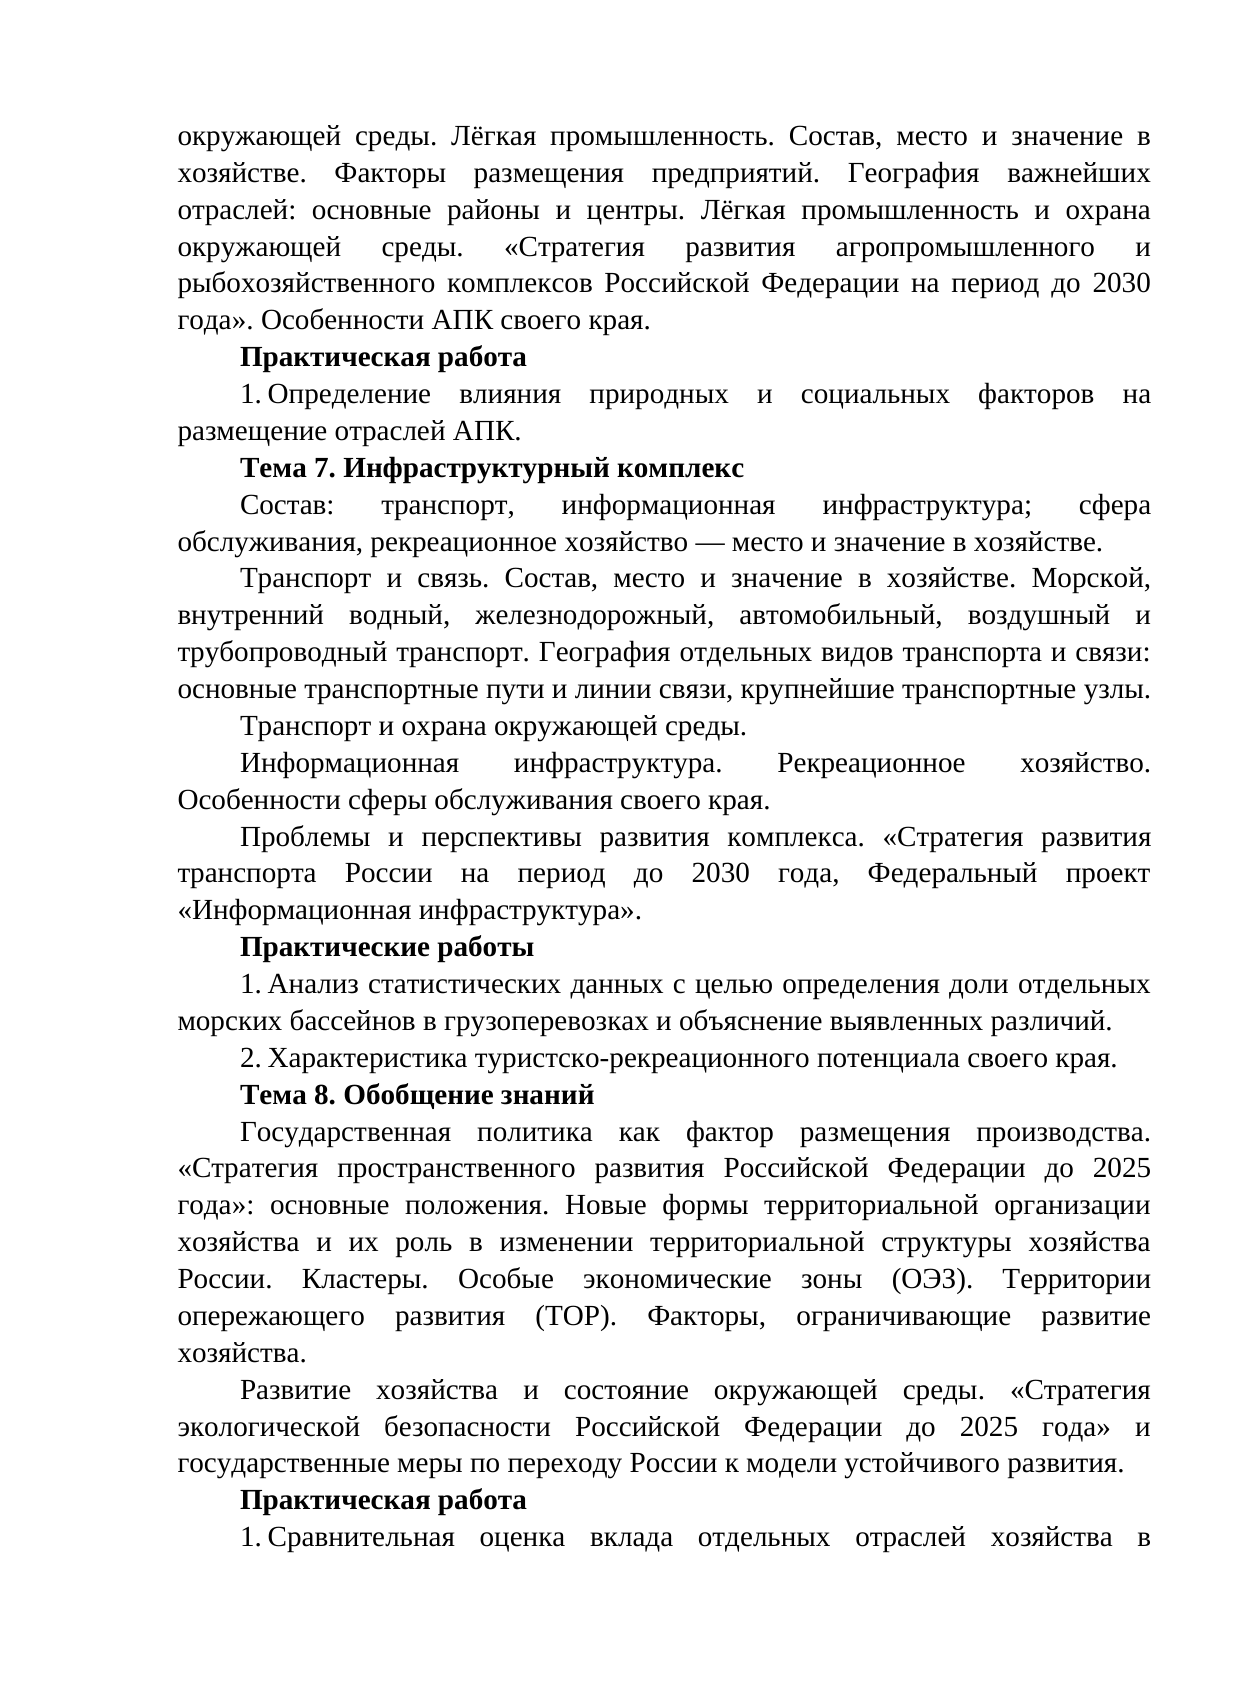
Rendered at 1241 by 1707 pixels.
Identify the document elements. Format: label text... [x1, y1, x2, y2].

text Информационная инфраструктура. Рекреационное хозяйство. Особенности сферы обслуживания своего края. [177, 745, 1152, 815]
text Государственная политика как фактор размещения производства. «Стратегия пространственного развития Российской Федерации до 2025 года»: основные положения. Новые формы территориальной организации хозяйства и их роль в изменении территориальной структуры хозяйства России. Кластеры. Особые экономические зоны (ОЭЗ). Территории опережающего развития (ТОР). Факторы, ограничивающие развитие хозяйства. [177, 1114, 1152, 1368]
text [177, 1519, 1152, 1553]
text Тема 7. Инфраструктурный комплекс [177, 450, 1152, 483]
text Проблемы и перспективы развития комплекса. «Стратегия развития транспорта России на период до 2030 года, Федеральный проект «Информационная инфраструктура». [177, 819, 1152, 926]
text Практическая работа [177, 339, 1152, 373]
text Транспорт и связь. Состав, место и значение в хозяйстве. Морской, внутренний водный, железнодорожный, автомобильный, воздушный и трубопроводный транспорт. География отдельных видов транспорта и связи: основные транспортные пути и линии связи, крупнейшие транспортные узлы. [177, 561, 1152, 705]
text Состав: транспорт, информационная инфраструктура; сфера обслуживания, рекреационное хозяйство — место и значение в хозяйстве. [177, 487, 1152, 557]
text 1. Анализ статистических данных с целью определения доли отдельных морских бассейнов в грузоперевозках и объяснение выявленных различий. [177, 966, 1152, 1037]
text Развитие хозяйства и состояние окружающей среды. «Стратегия экологической безопасности Российской Федерации до 2025 года» и государственные меры по переходу России к модели устойчивого развития. [177, 1372, 1152, 1479]
text Практические работы [177, 929, 1152, 963]
text 2. Характеристика туристско-рекреационного потенциала своего края. [177, 1040, 1152, 1073]
text Транспорт и охрана окружающей среды. [177, 708, 1152, 742]
text 1. Определение влияния природных и социальных факторов на размещение отраслей АПК. [177, 376, 1152, 447]
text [177, 118, 1152, 336]
text Тема 8. Обобщение знаний [177, 1077, 1152, 1110]
text Практическая работа [177, 1482, 1152, 1516]
